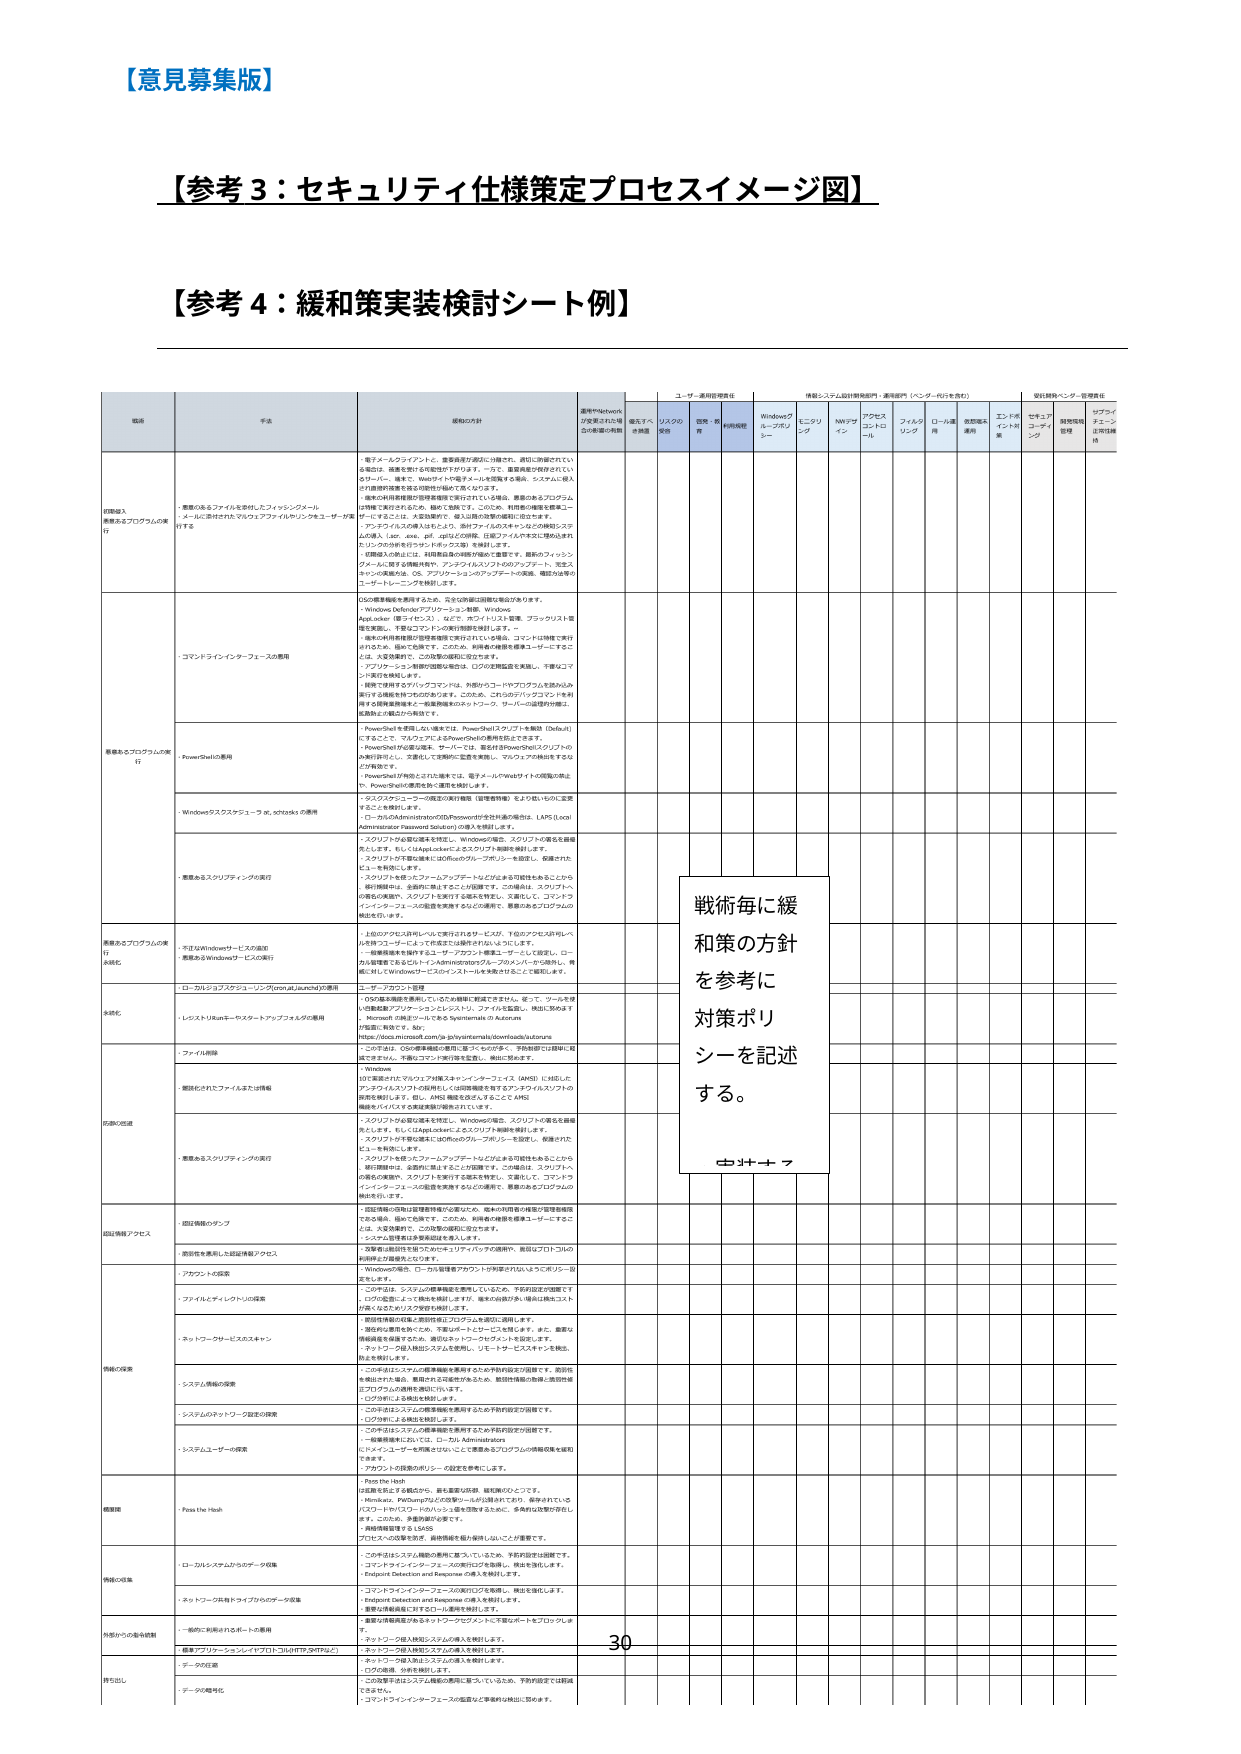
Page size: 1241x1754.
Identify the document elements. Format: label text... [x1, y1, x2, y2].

subtitle 【参考4：緩和策実装検討シート例】 [157, 264, 1128, 348]
subtitle 【参考3：セキュリティ仕様策定プロセスイメージ図】 [157, 150, 1128, 226]
